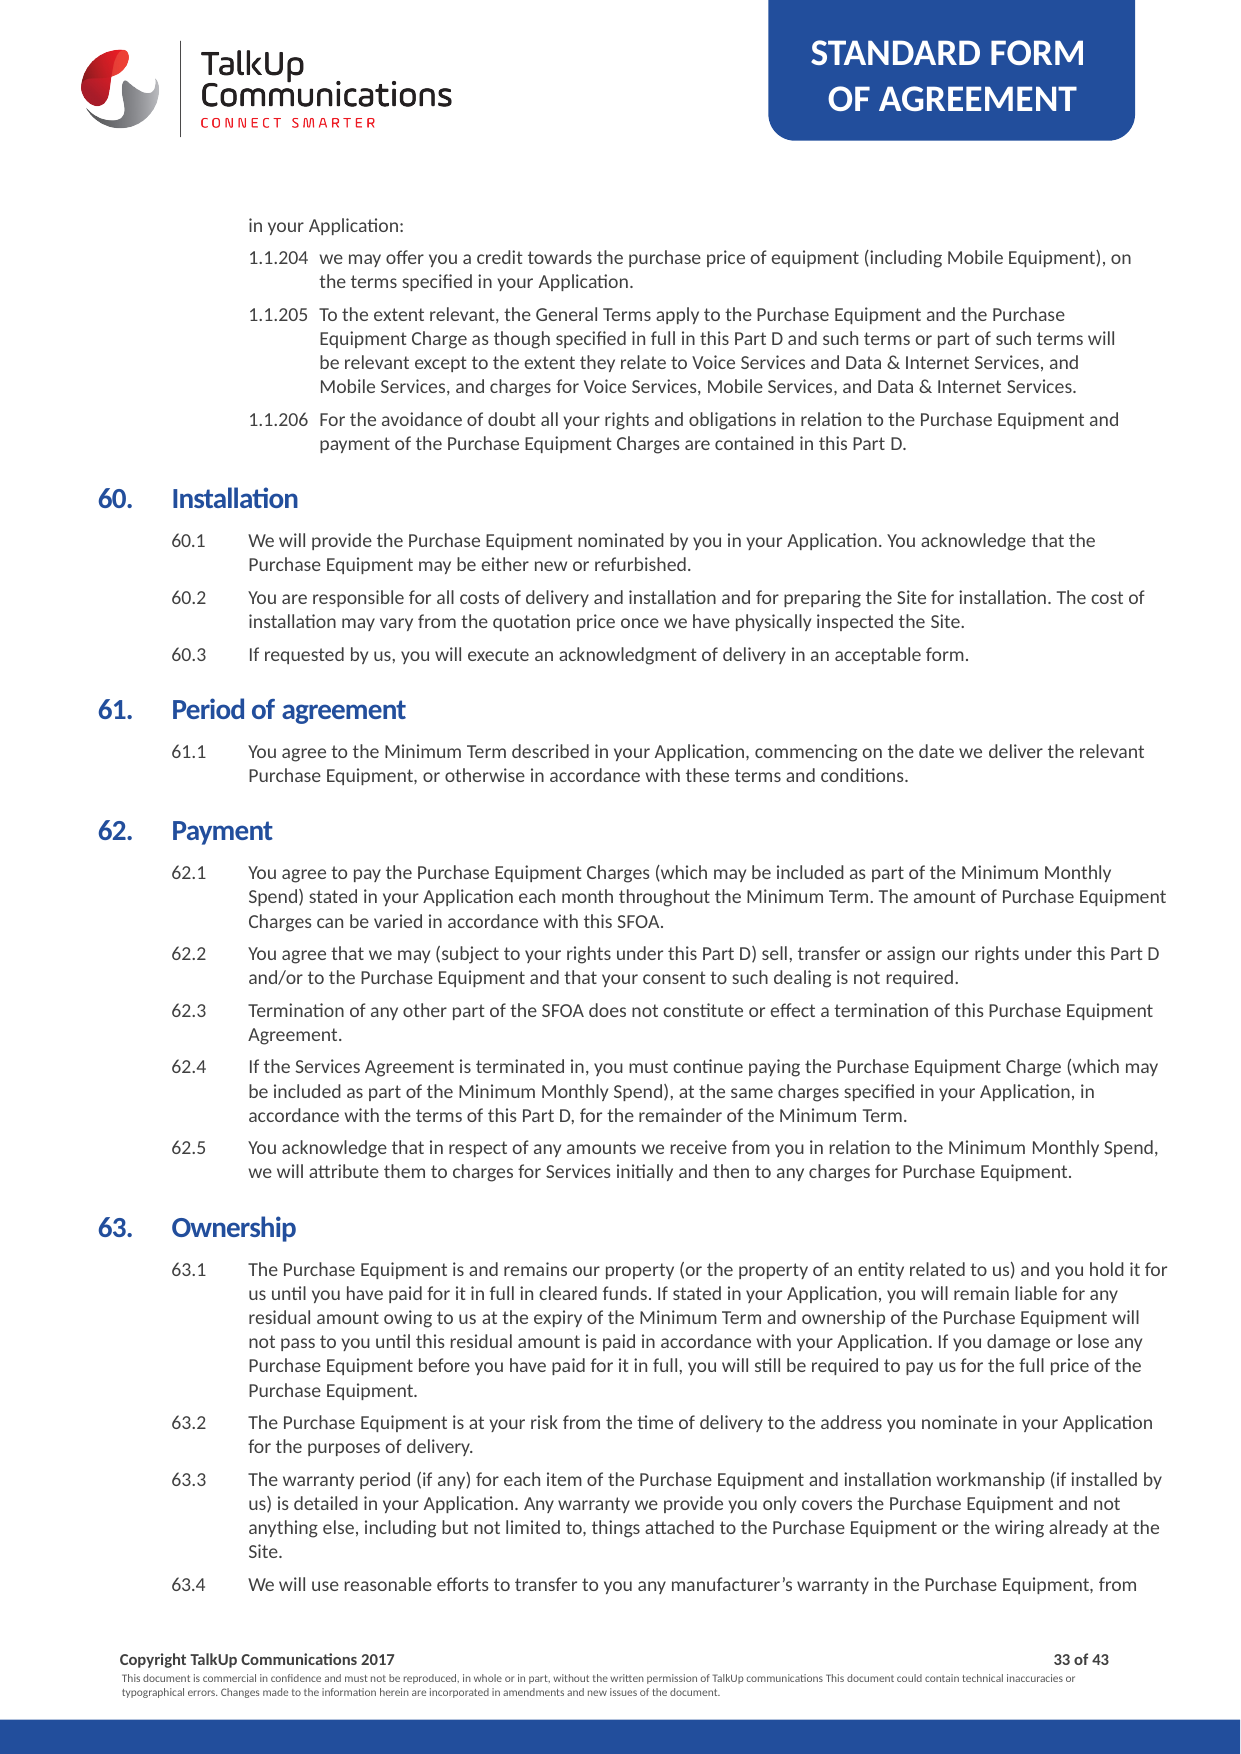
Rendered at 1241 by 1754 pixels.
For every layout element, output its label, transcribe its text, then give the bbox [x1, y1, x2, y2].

subtitle Period of agreement [98, 691, 1169, 726]
picture [70, 25, 462, 154]
subtitle Payment [98, 812, 1169, 848]
list The Purchase Equipment is at your risk from the time of delivery to the address you nominate in your Application for the purposes of delivery. [171, 1410, 1169, 1458]
list You agree to the Minimum Term described in your Application, commencing on the date we deliver the relevant Purchase Equipment, or otherwise in accordance with these terms and conditions. [171, 739, 1169, 787]
list To the extent relevant, the General Terms apply to the Purchase Equipment and the Purchase Equipment Charge as though specified in full in this Part D and such terms or part of such terms will be relevant except to the extent they relate to Voice Services and Data & Internet Services, and Mobile Services, and charges for Voice Services, Mobile Services, and Data & Internet Services. [248, 302, 1133, 398]
list If requested by us, you will execute an acknowledgment of delivery in an acceptable form. [171, 642, 1169, 666]
list The Purchase Equipment is and remains our property (or the property of an entity related to us) and you hold it for us until you have paid for it in full in cleared funds. If stated in your Application, you will remain liable for any residual amount owing to us at the expiry of the Minimum Term and ownership of the Purchase Equipment will not pass to you until this residual amount is paid in accordance with your Application. If you damage or lose any Purchase Equipment before you have paid for it in full, you will still be required to pay us for the full price of the Purchase Equipment. [171, 1257, 1169, 1402]
subtitle Installation [98, 480, 1169, 516]
list Termination of any other part of the SFOA does not constitute or effect a termination of this Purchase Equipment Agreement. [171, 998, 1169, 1046]
list You acknowledge that in respect of any amounts we receive from you in relation to the Minimum Monthly Spend, we will attribute them to charges for Services initially and then to any charges for Purchase Equipment. [171, 1135, 1169, 1184]
list We will use reasonable efforts to transfer to you any manufacturer’s warranty in the Purchase Equipment, from the time title passes to you. [171, 1572, 1169, 1596]
list we may offer you a credit towards the purchase price of equipment (including Mobile Equipment), on the terms specified in your Application. [248, 245, 1133, 293]
list If the Services Agreement is terminated in, you must continue paying the Purchase Equipment Charge (which may be included as part of the Minimum Monthly Spend), at the same charges specified in your Application, in accordance with the terms of this Part D, for the remainder of the Minimum Term. [171, 1054, 1169, 1127]
list The warranty period (if any) for each item of the Purchase Equipment and installation workmanship (if installed by us) is detailed in your Application. Any warranty we provide you only covers the Purchase Equipment and not anything else, including but not limited to, things attached to the Purchase Equipment or the wiring already at the Site. [171, 1467, 1169, 1563]
list For the avoidance of doubt all your rights and obligations in relation to the Purchase Equipment and payment of the Purchase Equipment Charges are contained in this Part D. [248, 407, 1133, 455]
list You agree that we may (subject to your rights under this Part D) sell, transfer or assign our rights under this Part D and/or to the Purchase Equipment and that your consent to such dealing is not required. [171, 941, 1169, 989]
subtitle Ownership [98, 1209, 1169, 1244]
list You are responsible for all costs of delivery and installation and for preparing the Site for installation. The cost of installation may vary from the quotation price once we have physically inspected the Site. [171, 585, 1169, 633]
list You agree to pay the Purchase Equipment Charges (which may be included as part of the Minimum Monthly Spend) stated in your Application each month throughout the Minimum Term. The amount of Purchase Equipment Charges can be varied in accordance with this SFOA. [171, 860, 1169, 933]
list We will provide the Purchase Equipment nominated by you in your Application. You acknowledge that the Purchase Equipment may be either new or refurbished. [171, 528, 1169, 577]
